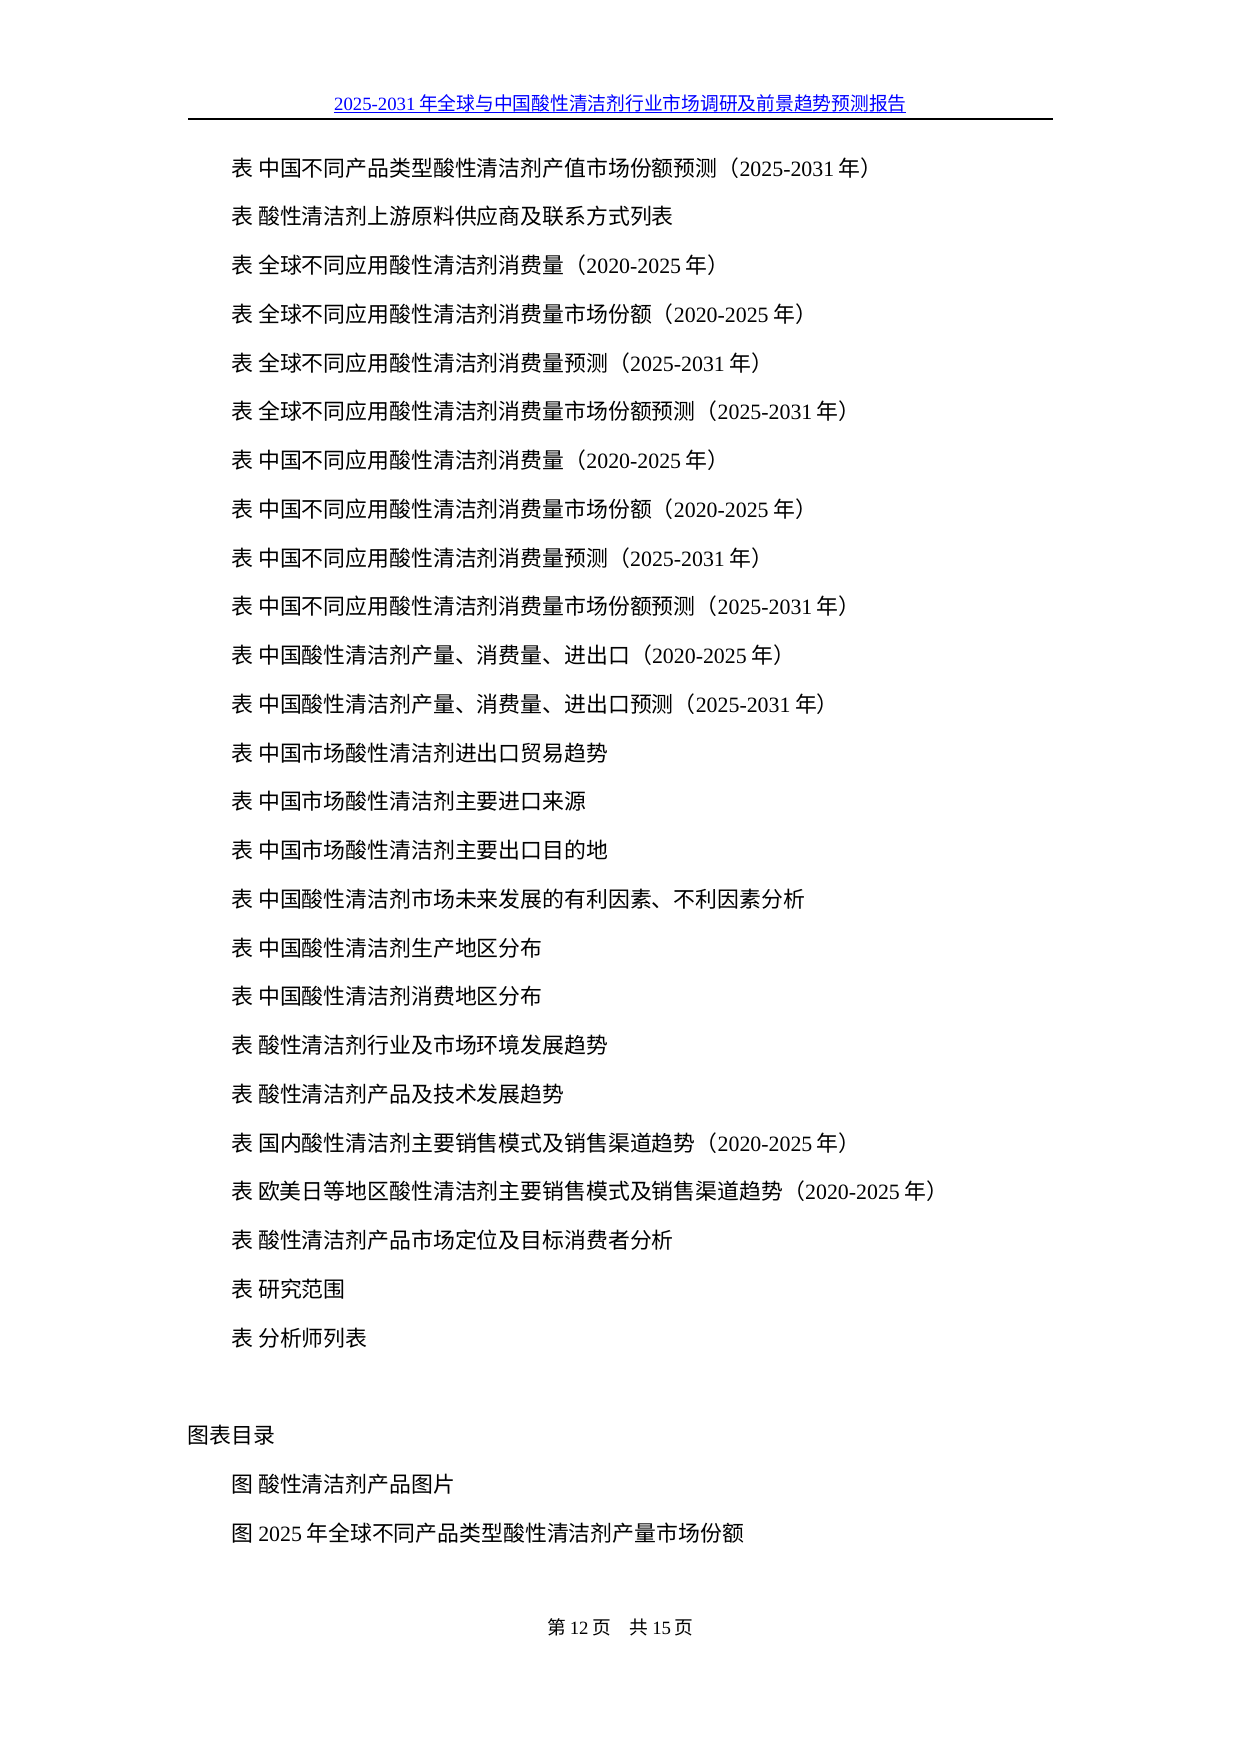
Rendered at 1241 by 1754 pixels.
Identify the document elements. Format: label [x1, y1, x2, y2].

text [187, 150, 1053, 1548]
